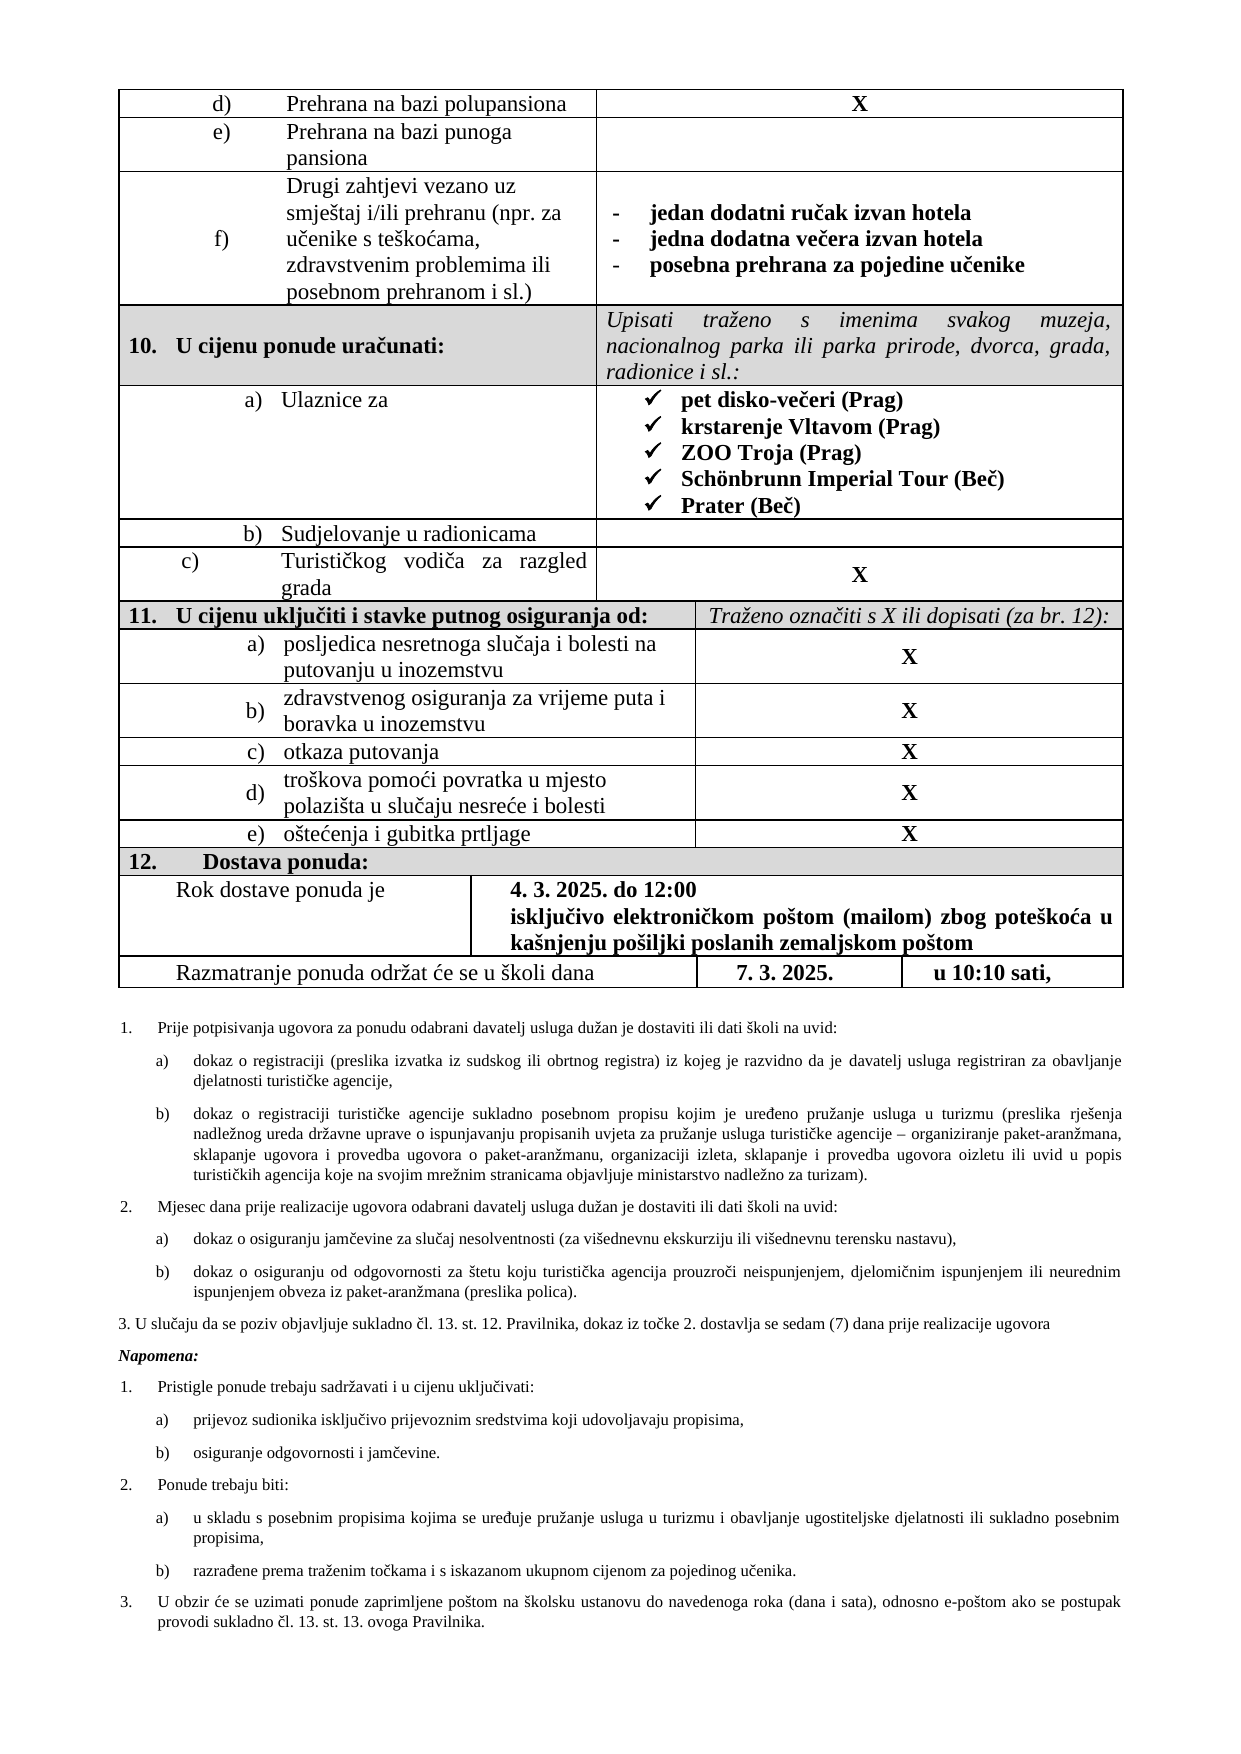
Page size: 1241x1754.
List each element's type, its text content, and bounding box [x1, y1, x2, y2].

table_cell a) [166, 386, 271, 518]
table_cell [120, 548, 166, 600]
table_cell 11. [120, 602, 166, 628]
table_cell Rok dostave ponuda je [166, 876, 470, 955]
table_cell 12. Dostava ponuda: [120, 848, 1122, 875]
list osiguranje odgovornosti i jamčevine. [156, 1442, 1122, 1462]
table_cell c) [166, 548, 271, 600]
table_cell Drugi zahtjevi vezano uz smještaj i/ili prehranu (npr. za učenike s teškoćama, zdravstvenim problemima ili posebnom prehranom i sl.) [277, 172, 596, 304]
table_cell 10. [120, 306, 166, 385]
table_cell Prehrana na bazi polupansiona [277, 90, 596, 117]
list dokaz o osiguranju jamčevine za slučaj nesolventnosti (za višednevnu ekskurziju ili višednevnu terensku nastavu), [156, 1228, 1122, 1248]
table_cell f) [166, 172, 277, 304]
table_cell X [696, 630, 1122, 682]
table_cell [597, 520, 1122, 546]
list Mjesec dana prije realizacije ugovora odabrani davatelj usluga dužan je dostaviti ili dati školi na uvid: [120, 1196, 1122, 1216]
table_cell U cijenu uključiti i stavke putnog osiguranja od: [166, 602, 695, 628]
table_cell [120, 766, 166, 819]
table_cell Prehrana na bazi punoga pansiona [277, 118, 596, 171]
table_cell [120, 876, 166, 955]
table_cell 7. 3. 2025. [698, 957, 901, 986]
table_cell Traženo označiti s X ili dopisati (za br. 12): [696, 602, 1122, 628]
table_cell a) [166, 630, 274, 682]
table_cell c) [166, 738, 274, 765]
table_cell b) [166, 520, 271, 546]
table_cell Upisati traženo s imenima svakog muzeja, nacionalnog parka ili parka prirode, dvorca, grada, radionice i sl.: [597, 306, 1122, 385]
table_cell d) [166, 90, 277, 117]
table_cell [120, 630, 166, 682]
list Pristigle ponude trebaju sadržavati i u cijenu uključivati: [120, 1377, 1122, 1396]
table_cell e) [166, 118, 277, 171]
table_cell b) [166, 684, 274, 737]
table_cell U cijenu ponude uračunati: [166, 306, 596, 385]
list U obzir će se uzimati ponude zaprimljene poštom na školsku ustanovu do navedenoga roka (dana i sata), odnosno e-poštom ako se postupak provodi sukladno čl. 13. st. 13. ovoga Pravilnika. [120, 1592, 1122, 1631]
table_cell otkaza putovanja [274, 738, 695, 765]
list dokaz o osiguranju od odgovornosti za štetu koju turistička agencija prouzroči neispunjenjem, djelomičnim ispunjenjem ili neurednim ispunjenjem obveza iz paket-aranžmana (preslika polica). [156, 1261, 1122, 1301]
list dokaz o registraciji (preslika izvatka iz sudskog ili obrtnog registra) iz kojeg je razvidno da je davatelj usluga registriran za obavljanje djelatnosti turističke agencije, [156, 1049, 1122, 1090]
text 3. U slučaju da se poziv objavljuje sukladno čl. 13. st. 12. Pravilnika, dokaz iz točke 2. dostavlja se sedam (7) dana prije realizacije ugovora [118, 1314, 1122, 1333]
list Ponude trebaju biti: [120, 1474, 1122, 1494]
table_cell [120, 386, 166, 518]
table_cell X [696, 821, 1122, 847]
table_cell [120, 90, 166, 117]
list Prije potpisivanja ugovora za ponudu odabrani davatelj usluga dužan je dostaviti ili dati školi na uvid: [120, 1018, 1122, 1037]
table_cell Sudjelovanje u radionicama [271, 520, 596, 546]
table_cell jedan dodatni ručak izvan hotela jedna dodatna večera izvan hotela posebna prehrana za pojedine učenike [597, 172, 1122, 304]
table_cell [120, 957, 166, 986]
list dokaz o registraciji turističke agencije sukladno posebnom propisu kojim je uređeno pružanje usluga u turizmu (preslika rješenja nadležnog ureda državne uprave o ispunjavanju propisanih uvjeta za pružanje usluga turističke agencije – organiziranje paket-aranžmana, sklapanje ugovora i provedba ugovora o paket-aranžmanu, organizaciji izleta, sklapanje i provedba ugovora oizletu ili uvid u popis turističkih agencija koje na svojim mrežnim stranicama objavljuje ministarstvo nadležno za turizam). [156, 1103, 1122, 1184]
table_cell [597, 118, 1122, 171]
table_cell d) [166, 766, 274, 819]
list u skladu s posebnim propisima kojima se uređuje pružanje usluga u turizmu i obavljanje ugostiteljske djelatnosti ili sukladno posebnim propisima, [156, 1506, 1122, 1547]
table_cell [120, 172, 166, 304]
table_cell e) [166, 821, 274, 847]
table_cell X [696, 766, 1122, 819]
table_cell troškova pomoći povratka u mjesto polazišta u slučaju nesreće i bolesti [274, 766, 695, 819]
table_cell [120, 118, 166, 171]
table_cell Turističkog vodiča za razgled grada [271, 548, 596, 600]
table_cell posljedica nesretnoga slučaja i bolesti na putovanju u inozemstvu [274, 630, 695, 682]
table_cell X [696, 684, 1122, 737]
table_cell 4. 3. 2025. do 12:00 isključivo elektroničkom poštom (mailom) zbog poteškoća u kašnjenju pošiljki poslanih zemaljskom poštom [472, 876, 1122, 955]
table_cell zdravstvenog osiguranja za vrijeme puta i boravka u inozemstvu [274, 684, 695, 737]
table_cell X [597, 548, 1122, 600]
list prijevoz sudionika isključivo prijevoznim sredstvima koji udovoljavaju propisima, [156, 1409, 1122, 1429]
table_cell Razmatranje ponuda održat će se u školi dana [166, 957, 696, 986]
table_cell [120, 684, 166, 737]
table_cell X [696, 738, 1122, 765]
table_cell Ulaznice za [271, 386, 596, 518]
table_cell [120, 738, 166, 765]
table_cell X [597, 90, 1122, 117]
text Napomena: [118, 1346, 1122, 1365]
table_cell u 10:10 sati, [903, 957, 1122, 986]
table_cell oštećenja i gubitka prtljage [274, 821, 695, 847]
table_cell [120, 821, 166, 847]
table_cell [120, 520, 166, 546]
table_cell pet disko-večeri (Prag) krstarenje Vltavom (Prag) ZOO Troja (Prag) Schönbrunn Imperial Tour (Beč) Prater (Beč) [597, 386, 1122, 518]
list razrađene prema traženim točkama i s iskazanom ukupnom cijenom za pojedinog učenika. [156, 1559, 1122, 1580]
